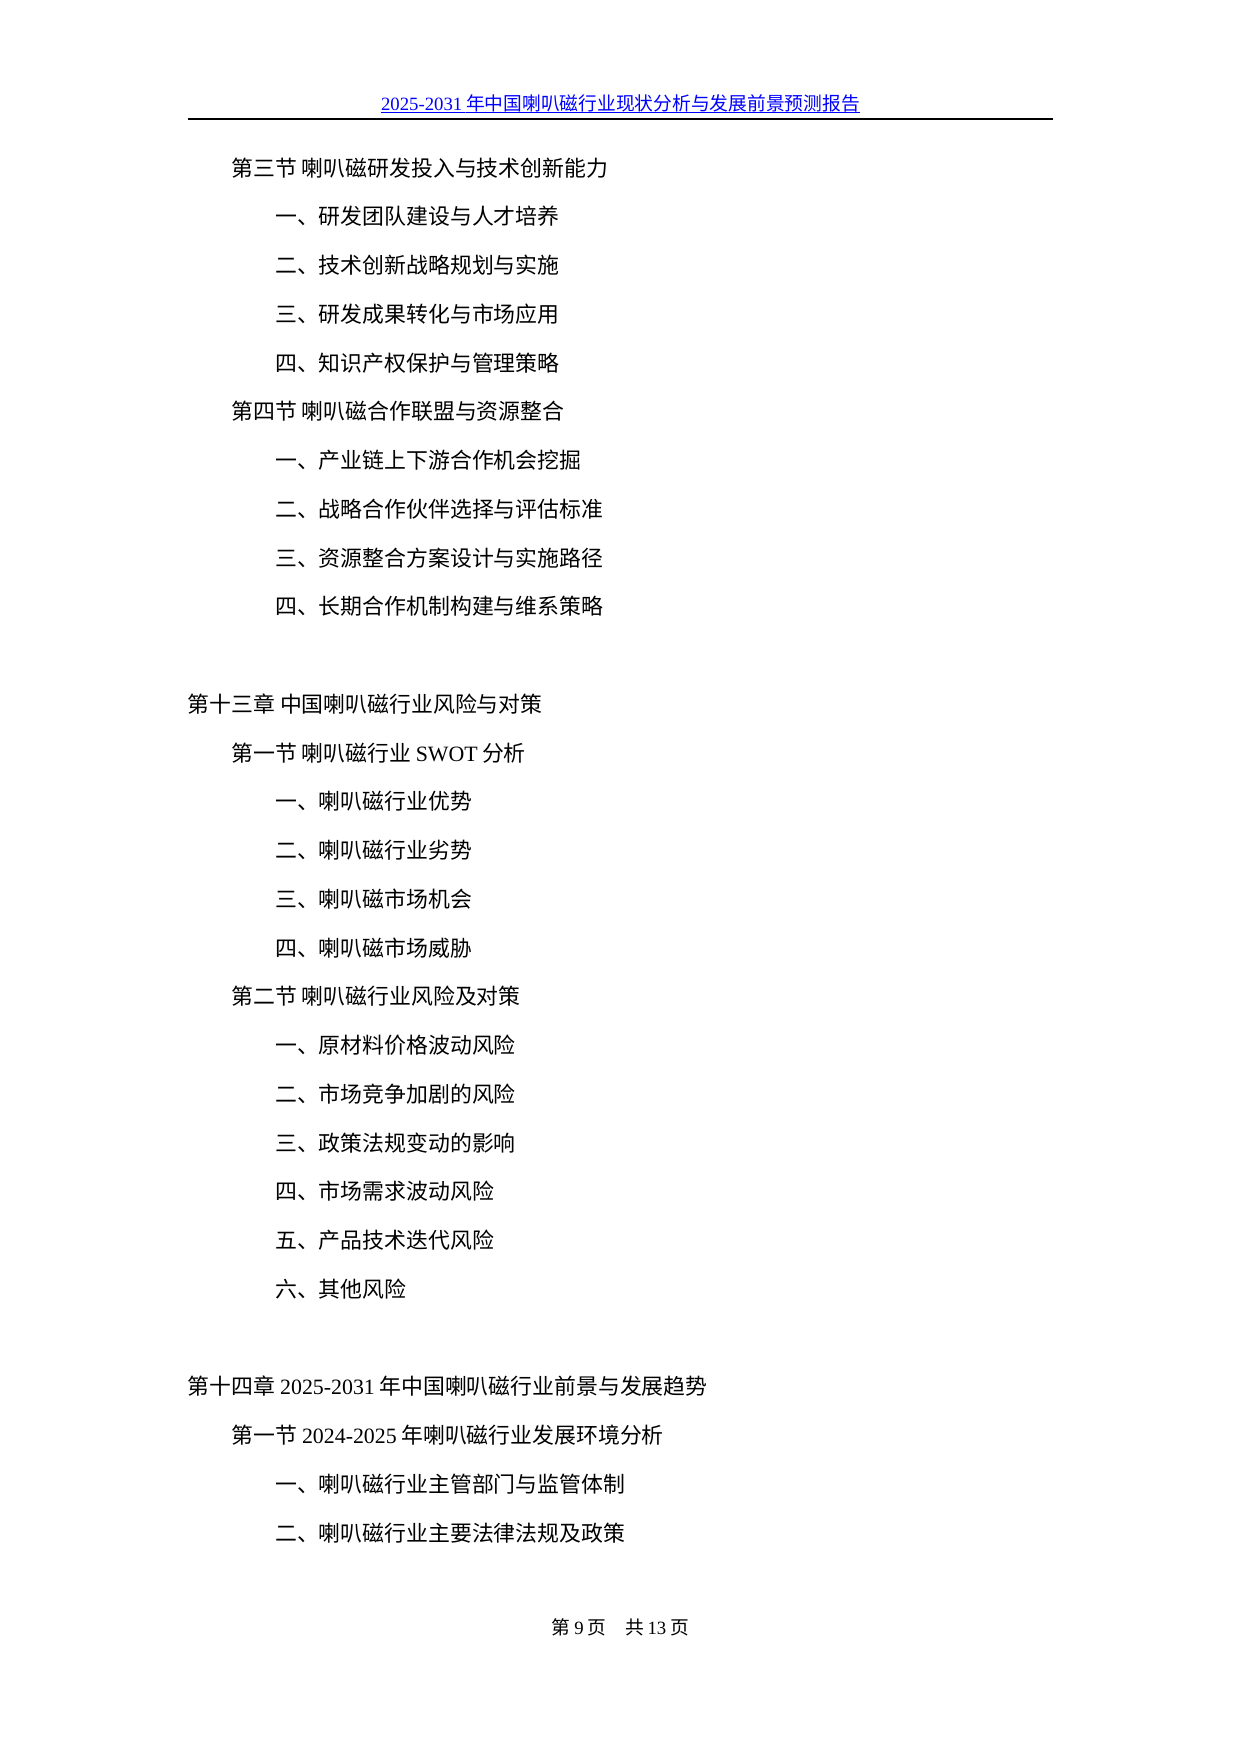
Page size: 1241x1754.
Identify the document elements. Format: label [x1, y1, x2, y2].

text [187, 150, 1053, 1548]
